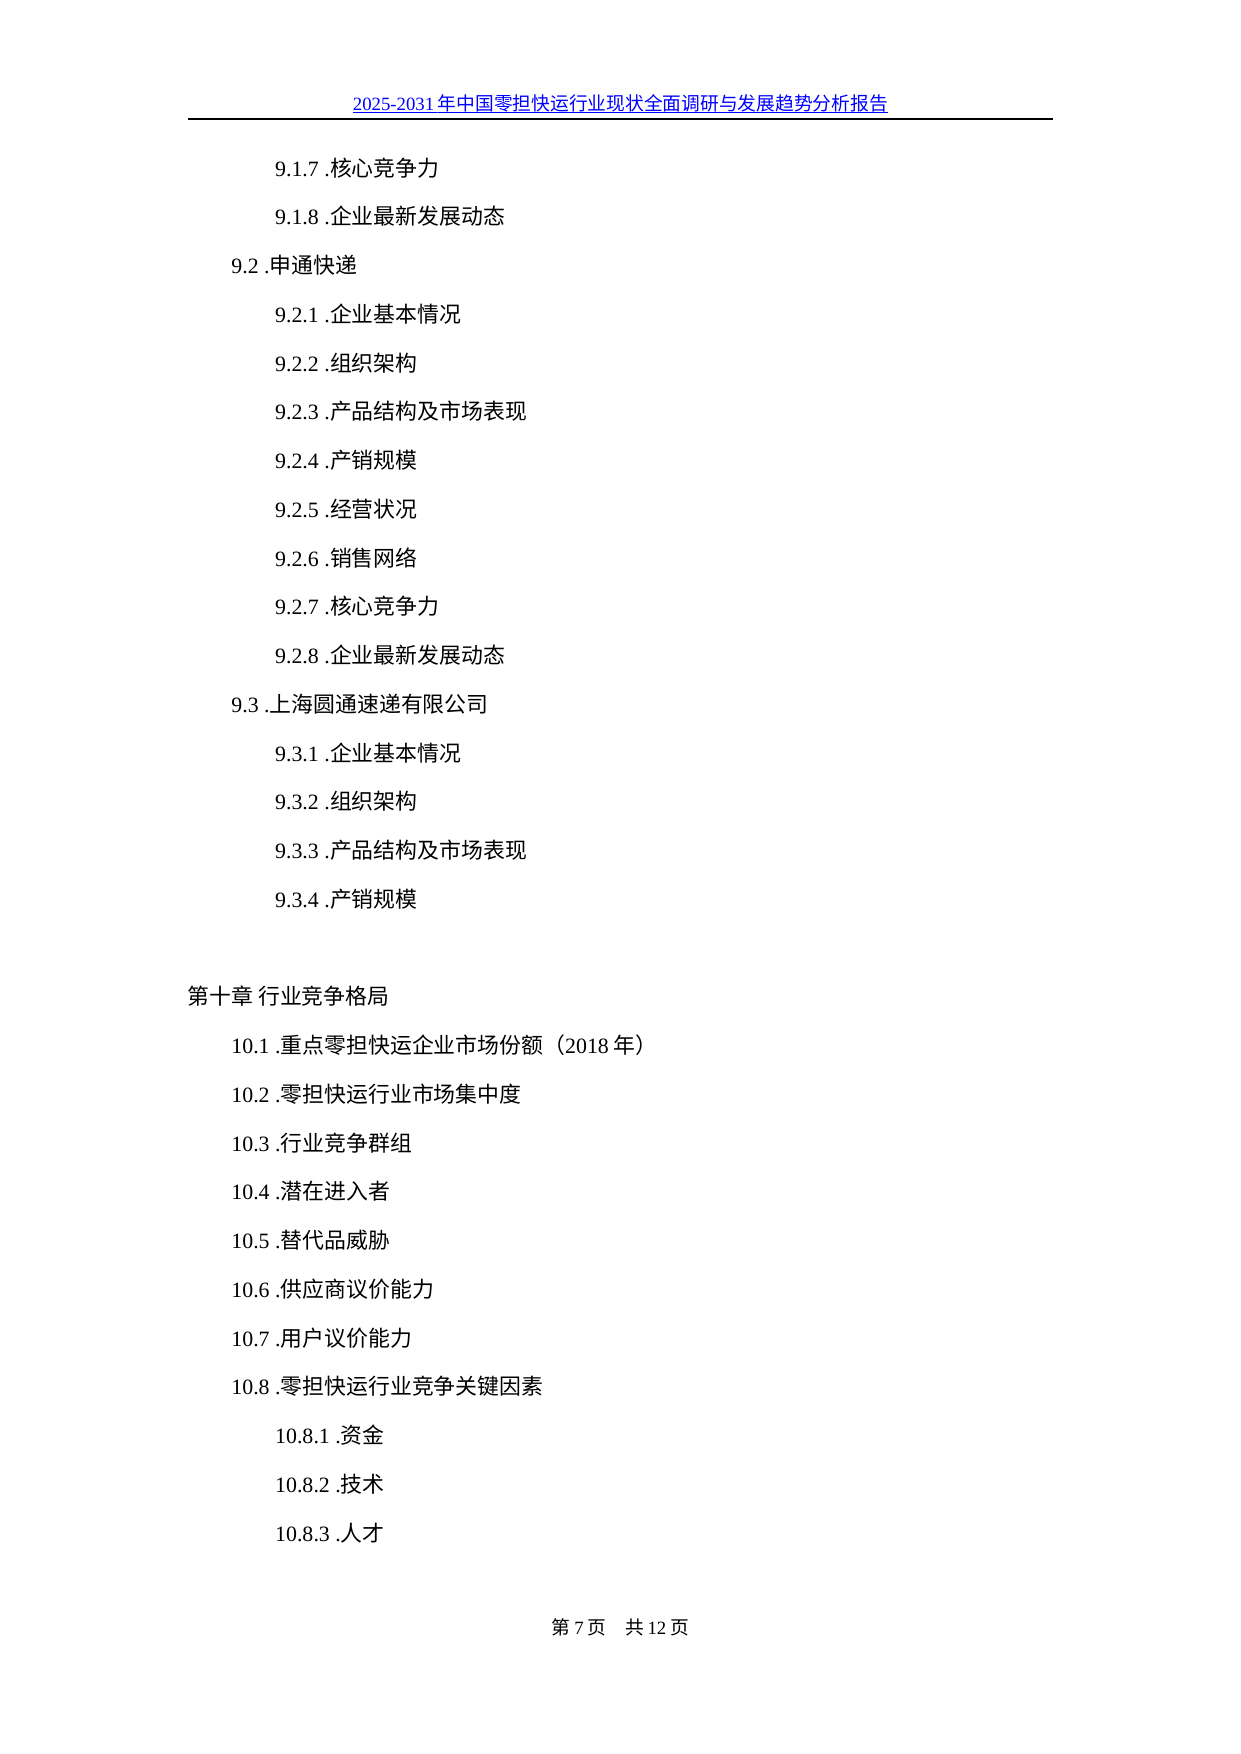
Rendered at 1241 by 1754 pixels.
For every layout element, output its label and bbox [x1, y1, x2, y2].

text [187, 150, 1053, 1548]
